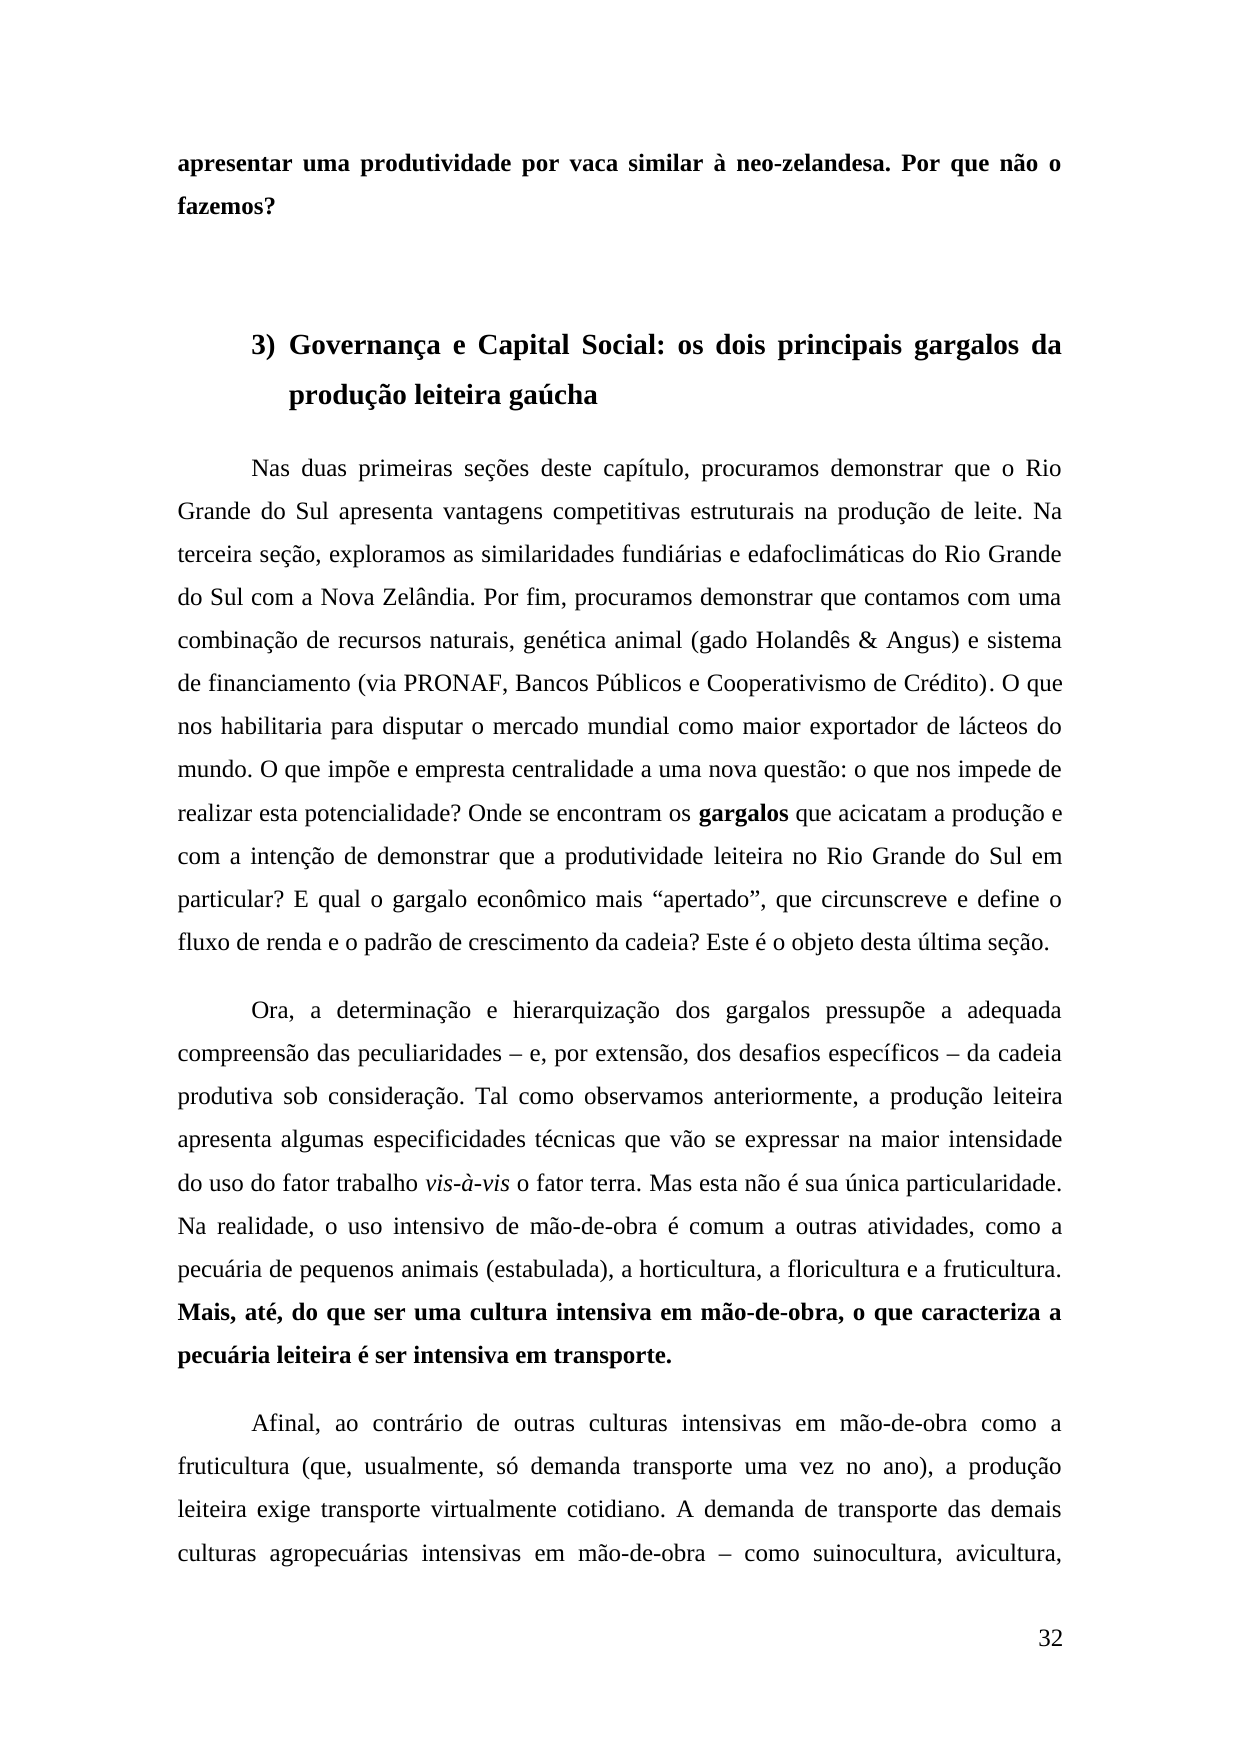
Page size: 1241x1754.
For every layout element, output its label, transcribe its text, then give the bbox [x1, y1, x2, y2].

text Ora, a determinação e hierarquização dos gargalos pressupõe a adequada compreensão das peculiaridades – e, por extensão, dos desafios específicos – da cadeia produtiva sob consideração. Tal como observamos anteriormente, a produção leiteira apresenta algumas especificidades técnicas que vão se expressar na maior intensidade do uso do fator trabalho vis-à-vis o fator terra. Mas esta não é sua única particularidade. Na realidade, o uso intensivo de mão-de-obra é comum a outras atividades, como a pecuária de pequenos animais (estabulada), a horticultura, a floricultura e a fruticultura. Mais, até, do que ser uma cultura intensiva em mão-de-obra, o que caracteriza a pecuária leiteira é ser intensiva em transporte. [177, 995, 1063, 1369]
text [177, 1408, 1063, 1566]
list Governança e Capital Social: os dois principais gargalos da produção leiteira gaúcha [251, 327, 1063, 411]
text Nas duas primeiras seções deste capítulo, procuramos demonstrar que o Rio Grande do Sul apresenta vantagens competitivas estruturais na produção de leite. Na terceira seção, exploramos as similaridades fundiárias e edafoclimáticas do Rio Grande do Sul com a Nova Zelândia. Por fim, procuramos demonstrar que contamos com uma combinação de recursos naturais, genética animal (gado Holandês & Angus) e sistema de financiamento (via PRONAF, Bancos Públicos e Cooperativismo de Crédito). O que nos habilitaria para disputar o mercado mundial como maior exportador de lácteos do mundo. O que impõe e empresta centralidade a uma nova questão: o que nos impede de realizar esta potencialidade? Onde se encontram os gargalos que acicatam a produção e com a intenção de demonstrar que a produtividade leiteira no Rio Grande do Sul em particular? E qual o gargalo econômico mais “apertado”, que circunscreve e define o fluxo de renda e o padrão de crescimento da cadeia? Este é o objeto desta última seção. [177, 453, 1063, 956]
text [177, 148, 1063, 219]
